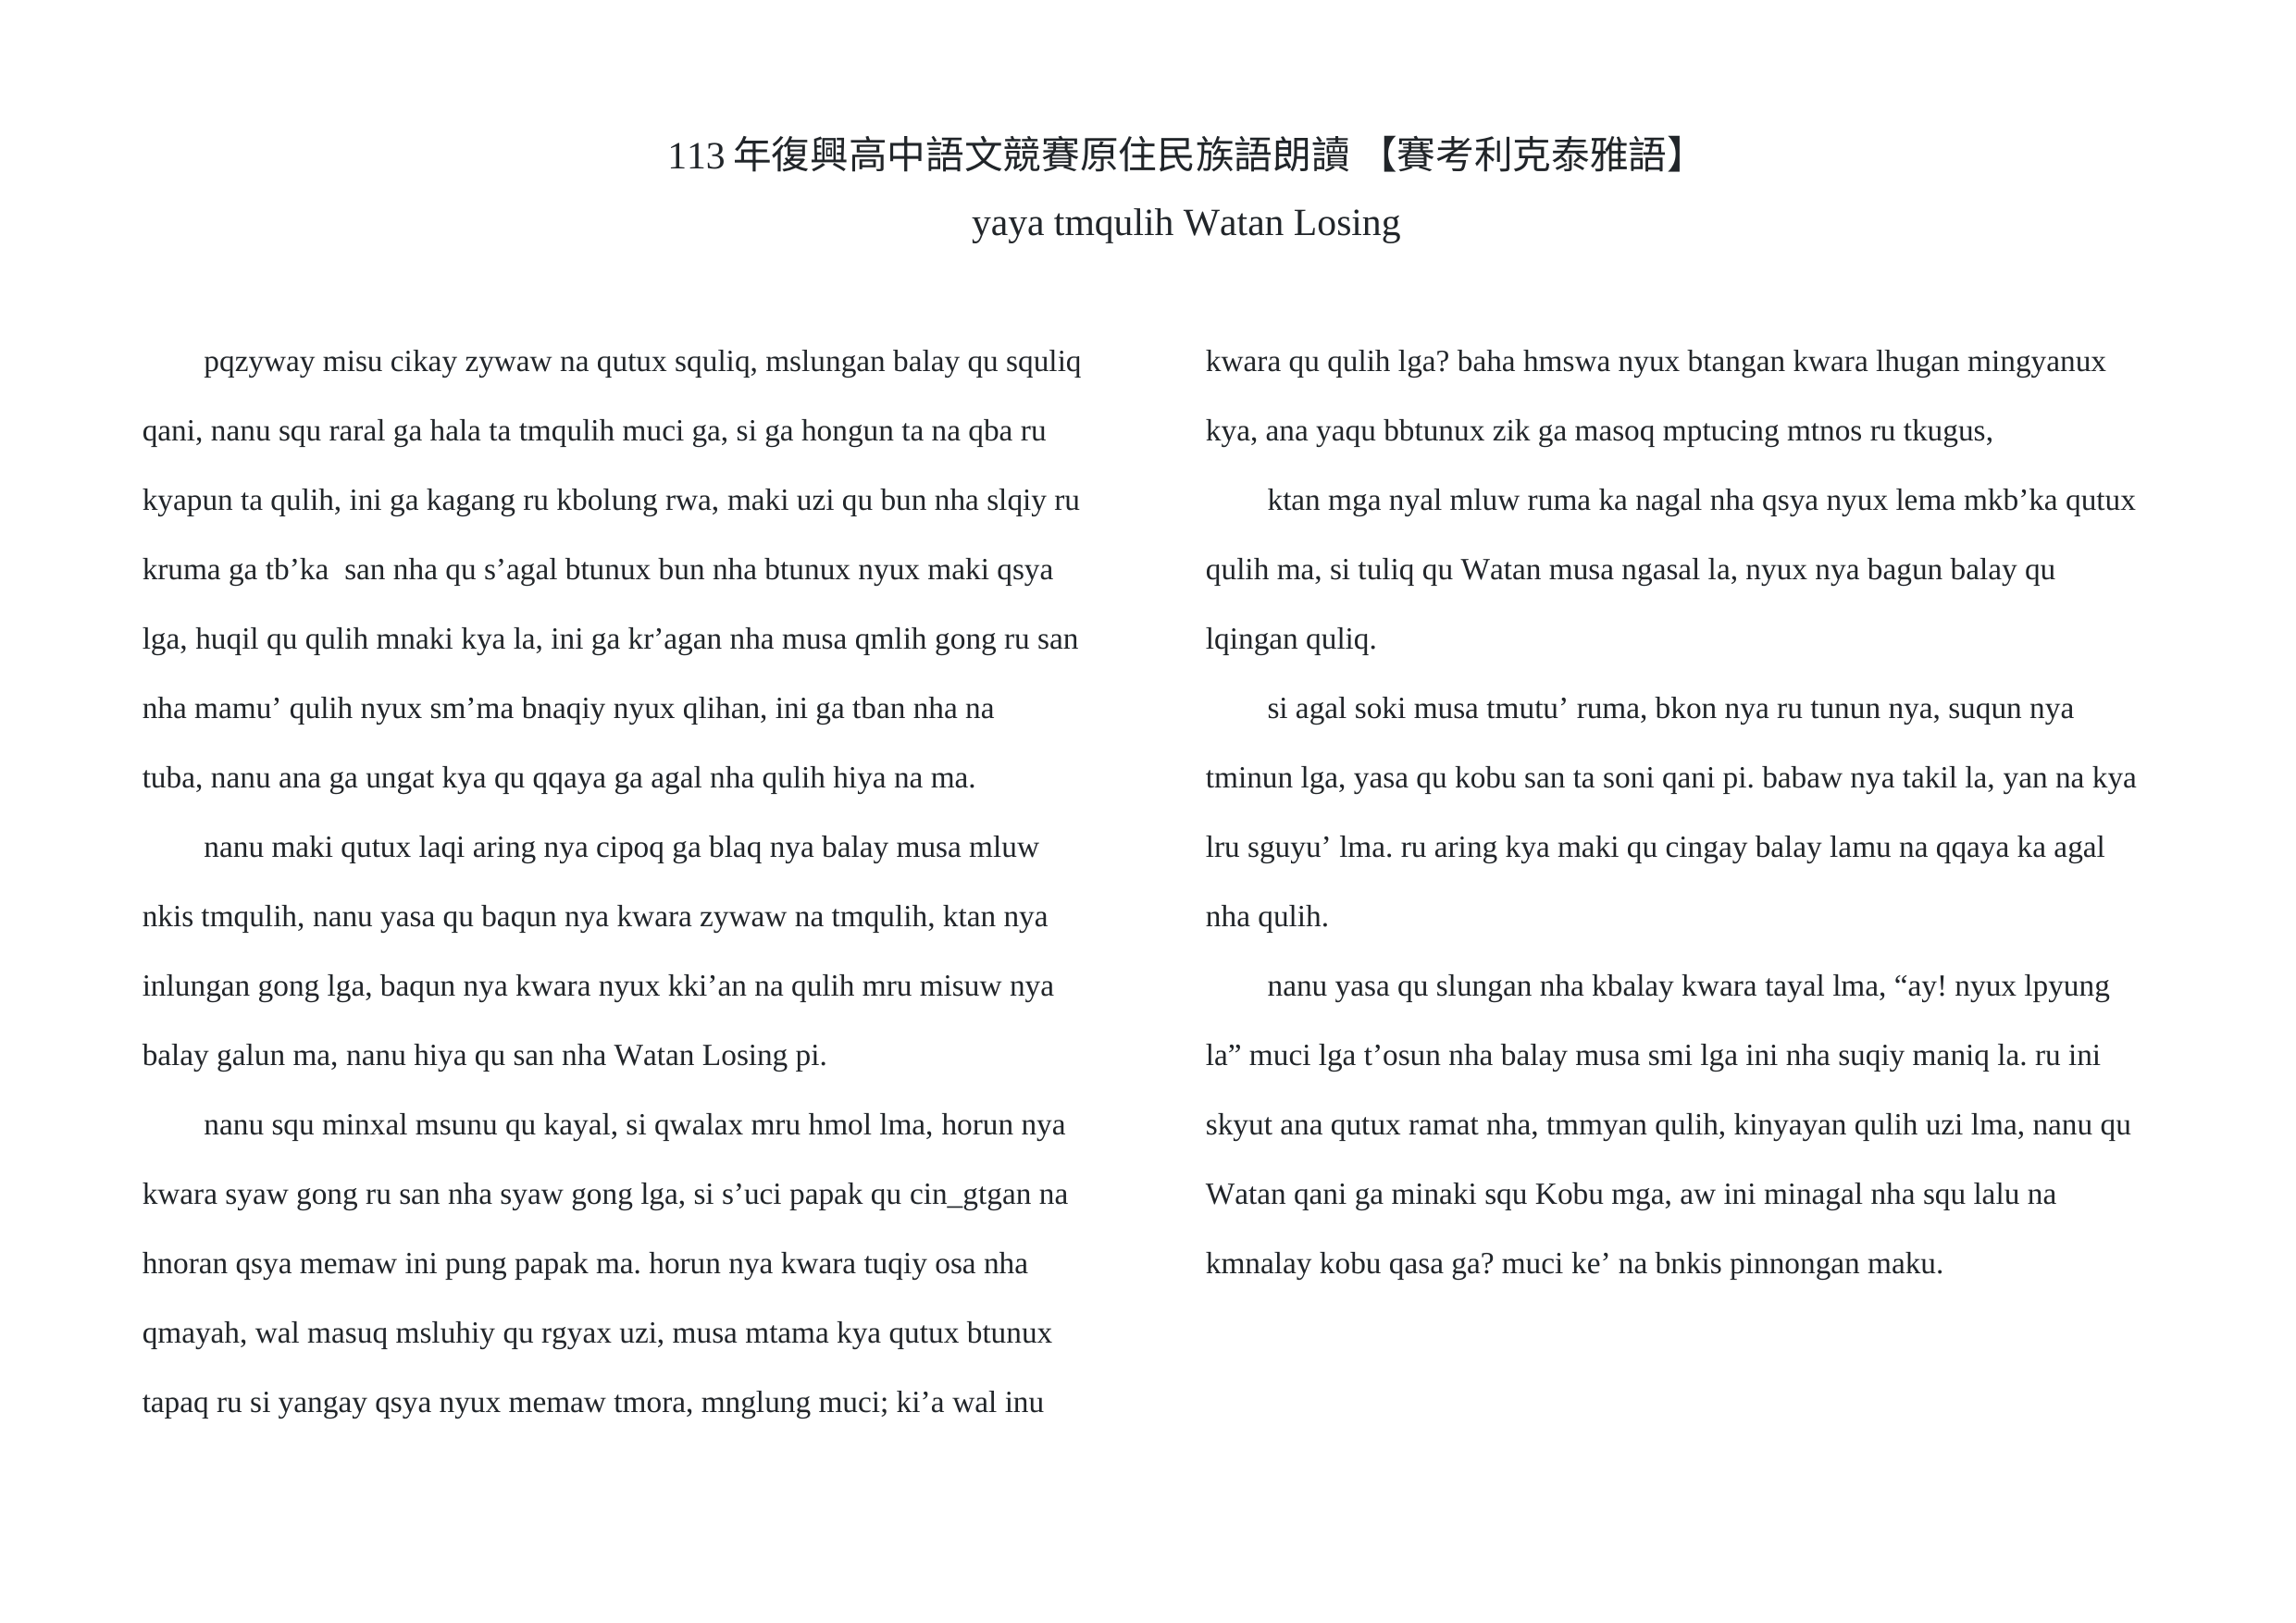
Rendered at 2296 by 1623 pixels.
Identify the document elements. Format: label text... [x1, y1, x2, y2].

text 113年復興高中語文競賽原住民族語朗讀 【賽考利克泰雅語】 [142, 118, 2153, 187]
text pqzyway misu cikay zywaw na qutux squliq, mslungan balay qu squliq qani, nanu squ raral ga hala ta tmqulih muci ga, si ga hongun ta na qba ru kyapun ta qulih, ini ga kagang ru kbolung rwa, maki uzi qu bun nha slqiy ru kruma ga tb’ka san nha qu s’agal btunux bun nha btunux nyux maki qsya lga, huqil qu qulih mnaki kya la, ini ga kr’agan nha musa qmlih gong ru san nha mamu’ qulih nyux sm’ma bnaqiy nyux qlihan, ini ga tban nha na tuba, nanu ana ga ungat kya qu qqaya ga agal nha qulih hiya na ma. [142, 326, 1090, 812]
text nanu maki qutux laqi aring nya cipoq ga blaq nya balay musa mluw nkis tmqulih, nanu yasa qu baqun nya kwara zywaw na tmqulih, ktan nya inlungan gong lga, baqun nya kwara nyux kki’an na qulih mru misuw nya balay galun ma, nanu hiya qu san nha Watan Losing pi. [142, 812, 1090, 1089]
text si agal soki musa tmutu’ ruma, bkon nya ru tunun nya, suqun nya tminun lga, yasa qu kobu san ta soni qani pi. babaw nya takil la, yan na kya lru sguyu’ lma. ru aring kya maki qu cingay balay lamu na qqaya ka agal nha qulih. [1206, 673, 2153, 950]
text yaya tmqulih Watan Losing [142, 187, 2153, 256]
text nanu yasa qu slungan nha kbalay kwara tayal lma, “ay! nyux lpyung la” muci lga t’osun nha balay musa smi lga ini nha suqiy maniq la. ru ini skyut ana qutux ramat nha, tmmyan qulih, kinyayan qulih uzi lma, nanu qu Watan qani ga minaki squ Kobu mga, aw ini minagal nha squ lalu na kmnalay kobu qasa ga? muci ke’ na bnkis pinnongan maku. [1206, 950, 2153, 1297]
text nanu squ minxal msunu qu kayal, si qwalax mru hmol lma, horun nya kwara syaw gong ru san nha syaw gong lga, si s’uci papak qu cin_gtgan na hnoran qsya memaw ini pung papak ma. horun nya kwara tuqiy osa nha qmayah, wal masuq msluhiy qu rgyax uzi, musa mtama kya qutux btunux tapaq ru si yangay qsya nyux memaw tmora, mnglung muci; ki’a wal inu kwara qu qulih lga? baha hmswa nyux btangan kwara lhugan mingyanux kya, ana yaqu bbtunux zik ga masoq mptucing mtnos ru tkugus, [142, 1089, 1090, 1436]
text ktan mga nyal mluw ruma ka nagal nha qsya nyux lema mkb’ka qutux qulih ma, si tuliq qu Watan musa ngasal la, nyux nya bagun balay qu lqingan quliq. [1206, 465, 2153, 673]
text nanu squ minxal msunu qu kayal, si qwalax mru hmol lma, horun nya kwara syaw gong ru san nha syaw gong lga, si s’uci papak qu cin_gtgan na hnoran qsya memaw ini pung papak ma. horun nya kwara tuqiy osa nha qmayah, wal masuq msluhiy qu rgyax uzi, musa mtama kya qutux btunux tapaq ru si yangay qsya nyux memaw tmora, mnglung muci; ki’a wal inu kwara qu qulih lga? baha hmswa nyux btangan kwara lhugan mingyanux kya, ana yaqu bbtunux zik ga masoq mptucing mtnos ru tkugus, [1206, 326, 2153, 465]
